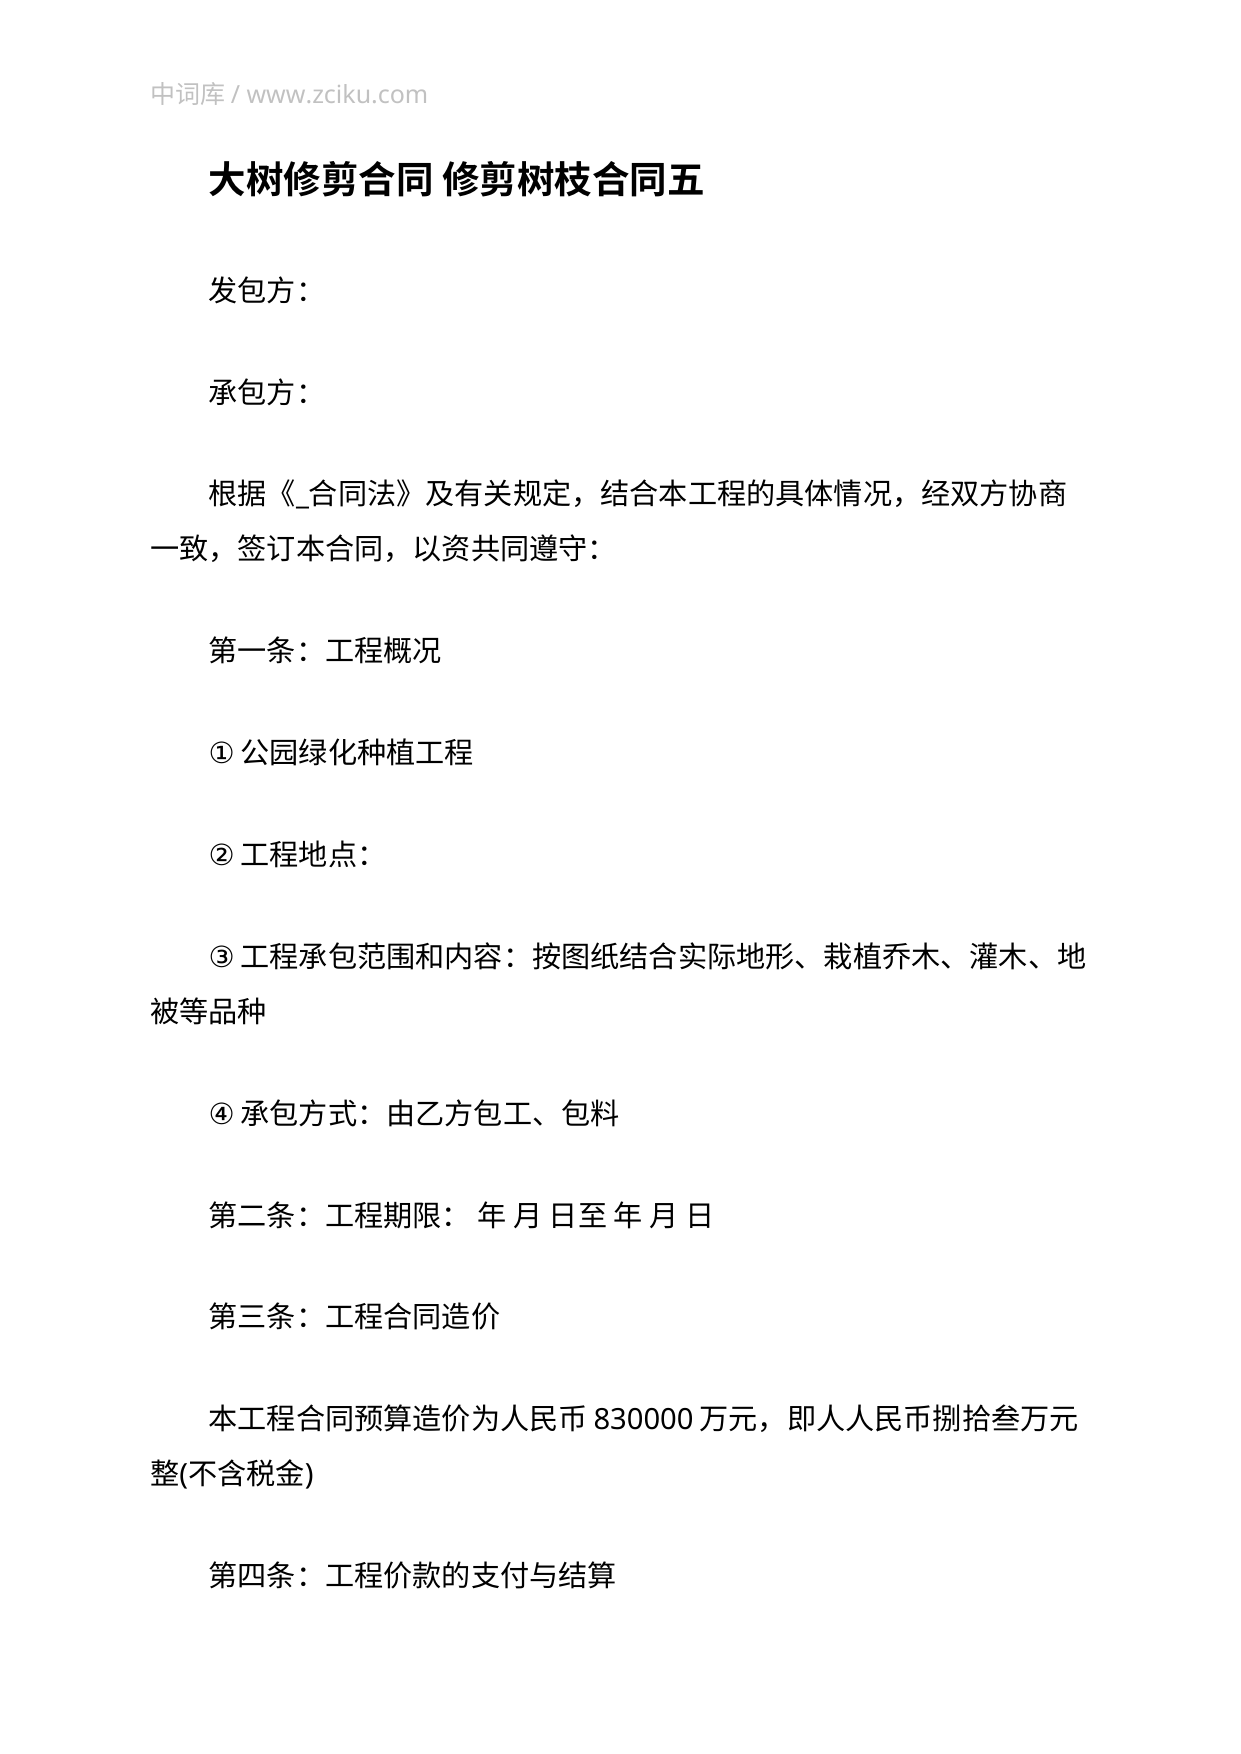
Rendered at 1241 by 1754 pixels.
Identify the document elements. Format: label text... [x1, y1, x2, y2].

text 第一条：工程概况 [150, 628, 1090, 670]
text ②工程地点： [150, 831, 1090, 874]
text 大树修剪合同 修剪树枝合同五 [150, 150, 1090, 204]
text 第二条：工程期限： 年 月 日至 年 月 日 [150, 1192, 1090, 1234]
text 本工程合同预算造价为人民币830000万元，即人人民币捌拾叁万元整(不含税金) [150, 1396, 1090, 1493]
text 根据《_合同法》及有关规定，结合本工程的具体情况，经双方协商一致，签订本合同，以资共同遵守： [150, 471, 1090, 568]
text 承包方： [150, 369, 1090, 411]
text 第四条：工程价款的支付与结算 [150, 1553, 1090, 1595]
text ④承包方式：由乙方包工、包料 [150, 1090, 1090, 1133]
text 第三条：工程合同造价 [150, 1294, 1090, 1336]
text ①公园绿化种植工程 [150, 729, 1090, 772]
text 发包方： [150, 267, 1090, 310]
text ③工程承包范围和内容：按图纸结合实际地形、栽植乔木、灌木、地被等品种 [150, 933, 1090, 1031]
